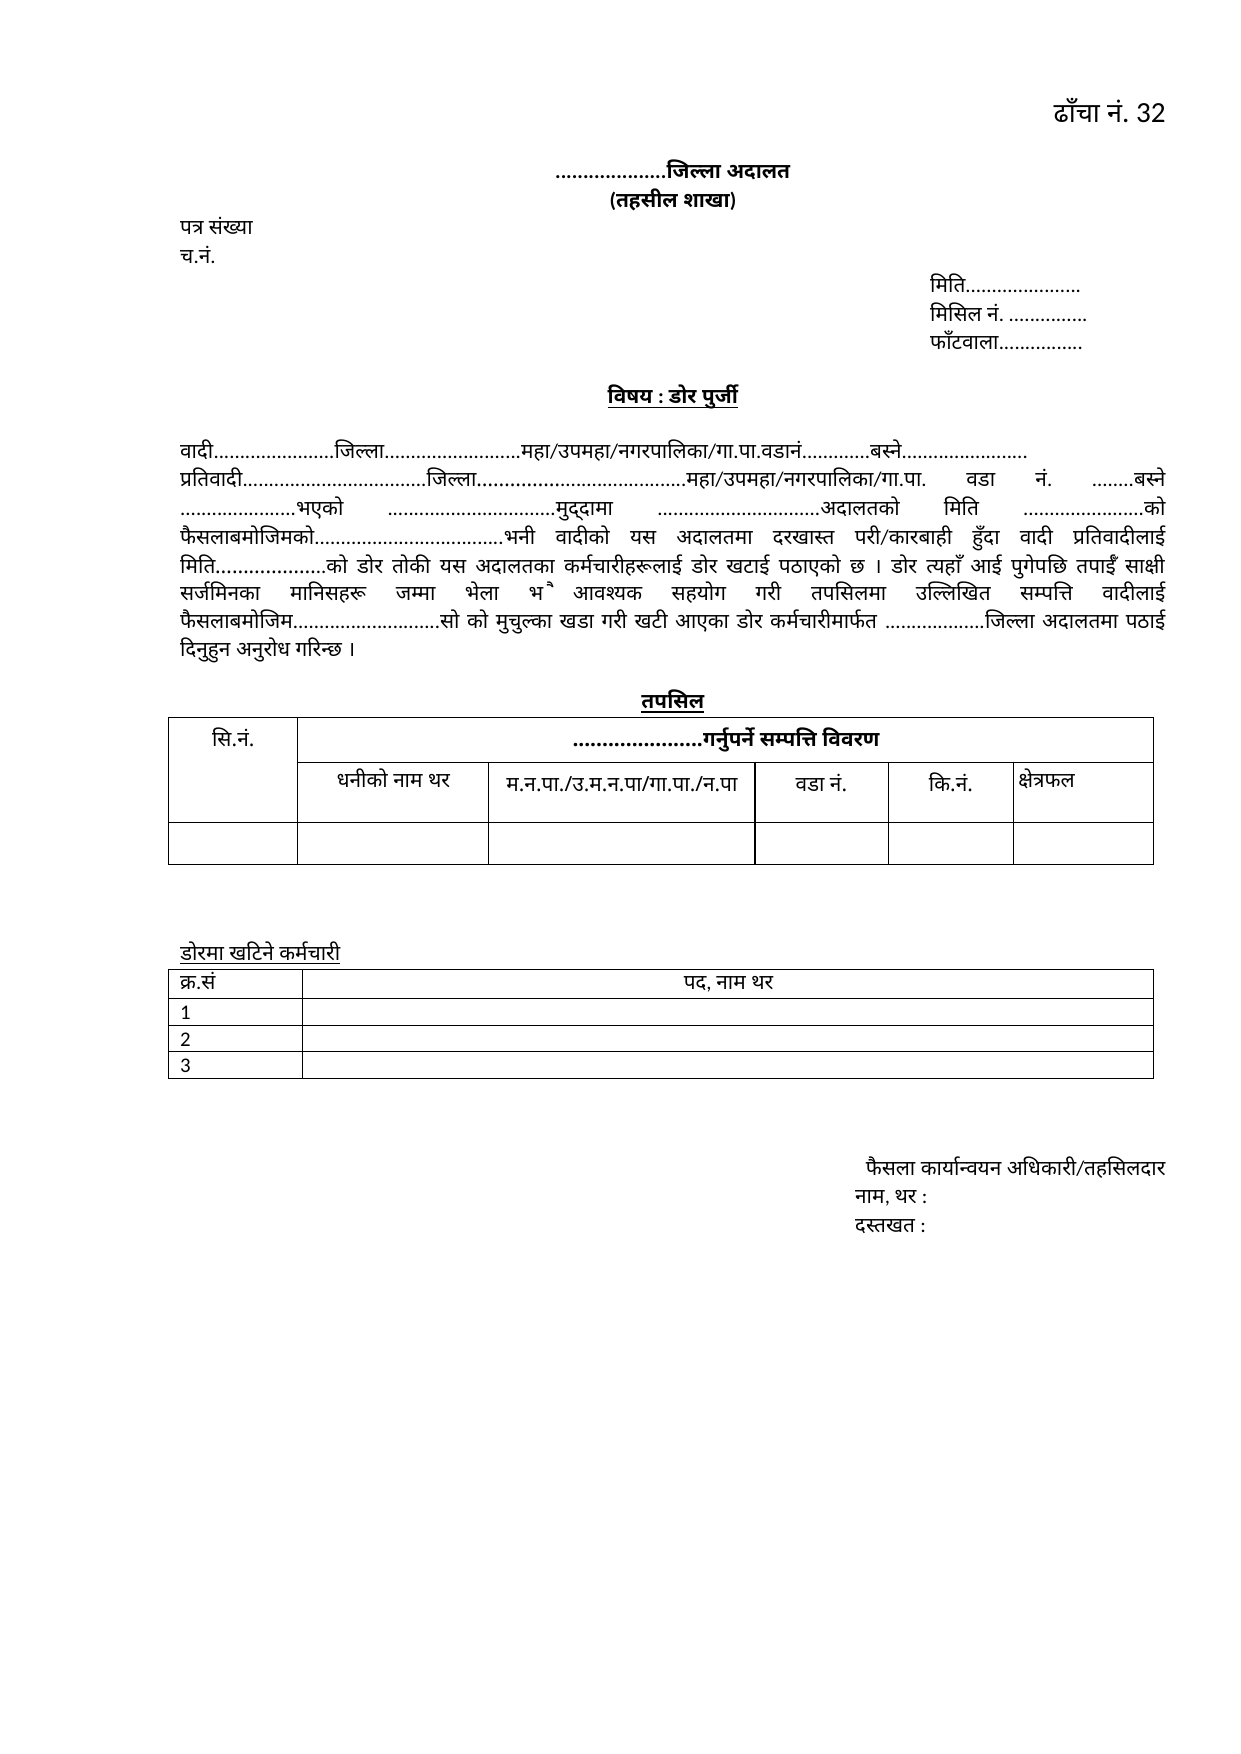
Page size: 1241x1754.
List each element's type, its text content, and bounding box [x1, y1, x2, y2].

table_cell [303, 1052, 1153, 1078]
text दस्तखत : [180, 1212, 1165, 1241]
text ....................जिल्ला अदालत [180, 158, 1165, 187]
table_cell म.न.पा./उ.म.न.पा/गा.पा./न.पा [489, 763, 754, 822]
table_cell धनीको नाम थर [298, 763, 488, 822]
text मिति...................... [930, 272, 1165, 301]
text फैसला कार्यान्वयन अधिकारी/तहसिलदार [180, 1155, 1165, 1184]
text च.नं. [180, 243, 1165, 272]
table_cell [169, 823, 297, 864]
table_cell वडा नं. [756, 763, 888, 822]
table_cell 1 [169, 999, 302, 1025]
text वादी.......................जिल्ला..........................महा/उपमहा/नगरपालिका/गा.पा.वडानं.............बस्ने........................ प्रतिवादी...................................जिल्ला……………........................महा/उपमहा/नगरपालिका/गा.पा. वडा नं. ........बस्ने ......................भएको ................................मुद्दामा ...............................अदालतको मिति .......................को फैसलाबमोजिमको....................................भनी वादीको यस अदालतमा दरखास्त परी/कारबाही हुँदा वादी प्रतिवादीलाई मिति………………..को डोर तोकी यस अदालतका कर्मचारीहरूलाई डोर खटाई पठाएको छ । डोर त्यहाँ आई पुगेपछि तपाईँ साक्षी सर्जमिनका मानिसहरू जम्मा भेला भै आवश्यक सहयोग गरी तपसिलमा उल्लिखित सम्पत्ति वादीलाई फैसलाबमोजिम............................सो को मुचुल्का खडा गरी खटी आएका डोर कर्मचारीमार्फत ...................जिल्ला अदालतमा पठाई दिनुहुन अनुरोध गरिन्छ । [180, 438, 1165, 665]
table_cell 2 [169, 1026, 302, 1051]
table_cell [298, 823, 488, 864]
table_header सि.नं. [169, 718, 297, 822]
table_cell [756, 823, 888, 864]
table_cell [489, 823, 754, 864]
text ढाँचा नं. 32 [180, 94, 1165, 133]
table_cell [889, 823, 1013, 864]
table_cell क्षेत्रफल [1014, 763, 1153, 822]
table_cell [303, 1026, 1153, 1051]
text फाँटवाला................ [930, 329, 1165, 358]
table_cell कि.नं. [889, 763, 1013, 822]
table_header पद, नाम थर [303, 970, 1153, 998]
table_header ......................गर्नुपर्ने सम्पत्ति विवरण [298, 718, 1153, 762]
text तपसिल [180, 690, 1165, 717]
text डोरमा खटिने कर्मचारी [180, 941, 1165, 968]
text नाम, थर : [180, 1184, 1165, 1212]
text (तहसील शाखा) [180, 187, 1165, 216]
table_cell [303, 999, 1153, 1025]
table_cell 3 [169, 1052, 302, 1078]
table_cell [1014, 823, 1153, 864]
text पत्र संख्या [180, 216, 1165, 243]
text विषय : डोर पुर्जी [180, 384, 1165, 412]
text मिसिल नं. ............... [930, 301, 1165, 329]
table_header क्र.सं [169, 970, 302, 998]
